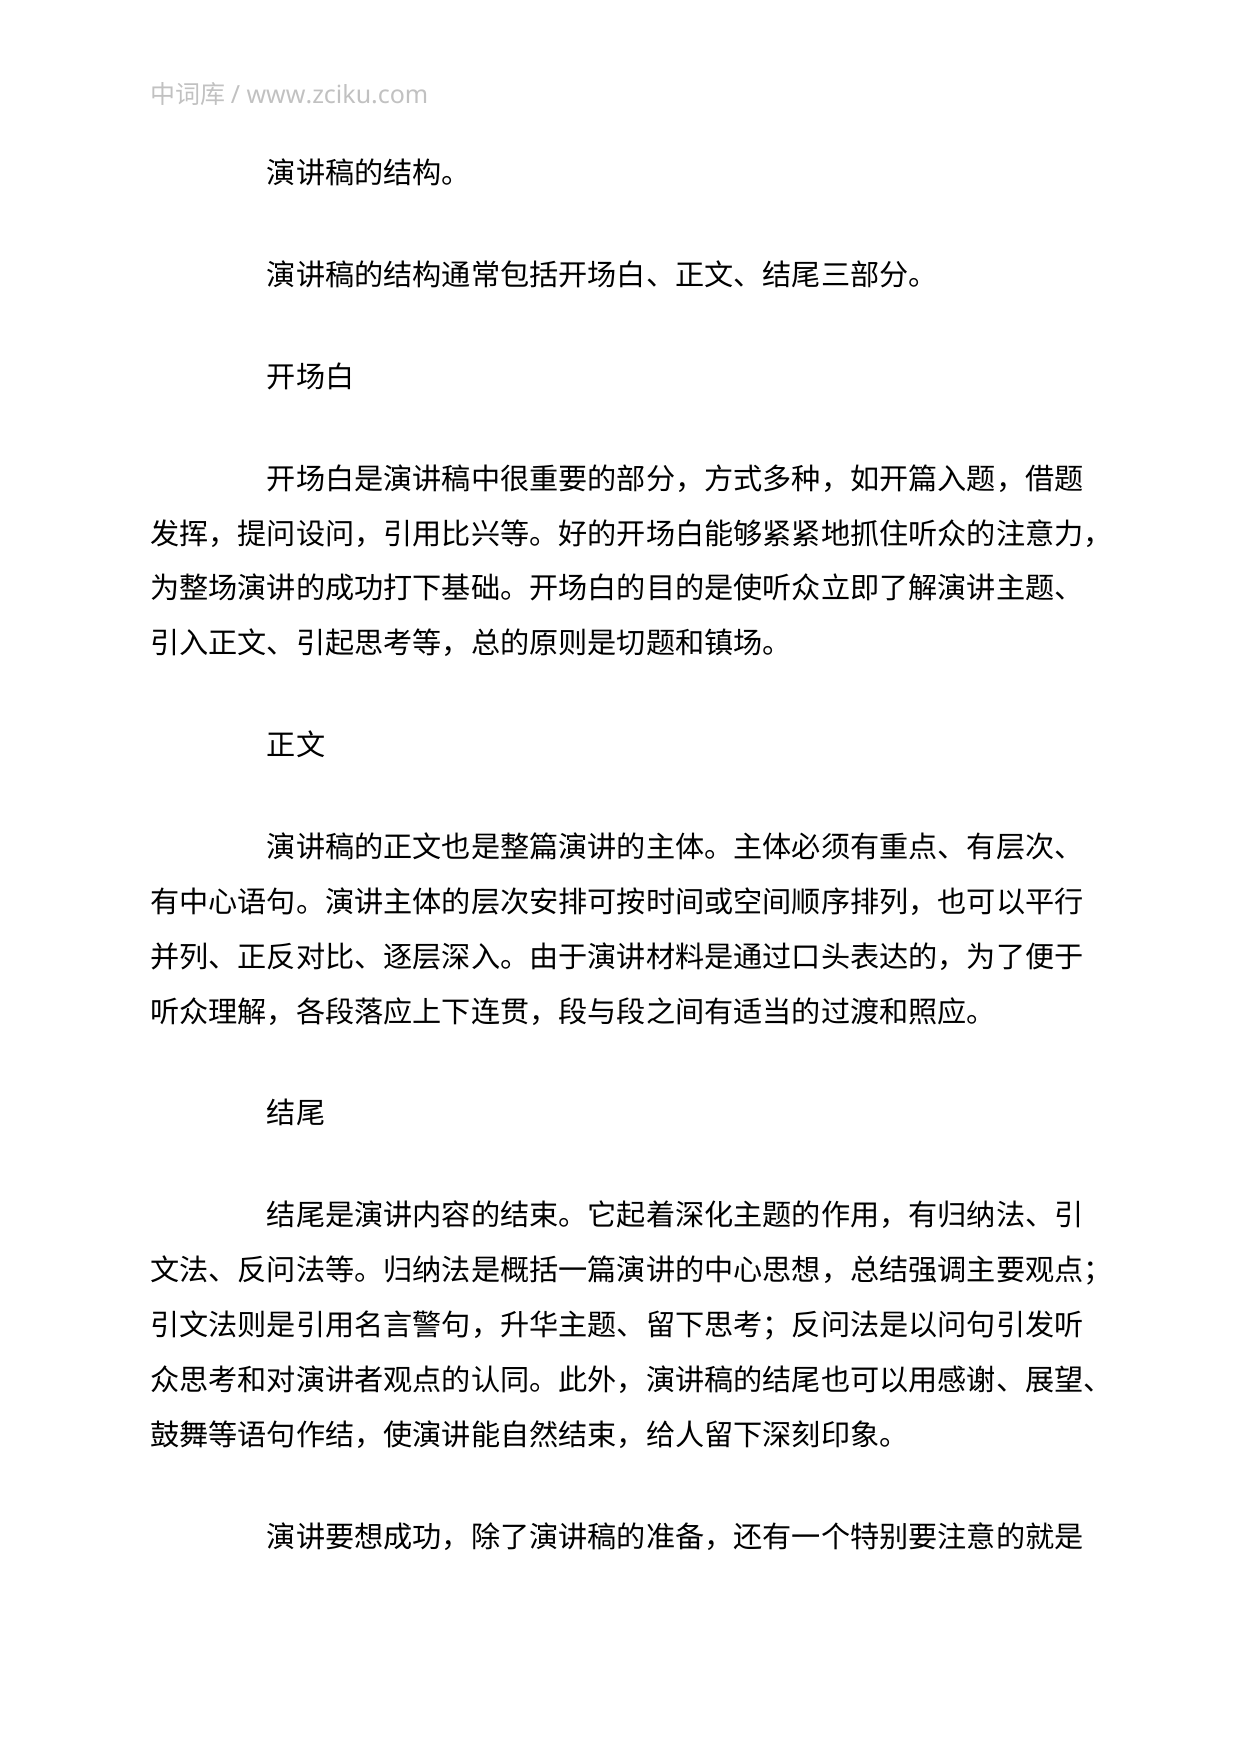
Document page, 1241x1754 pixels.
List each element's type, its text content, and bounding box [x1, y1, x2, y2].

text 演讲稿的结构。 [150, 150, 1090, 192]
text 开场白是演讲稿中很重要的部分，方式多种，如开篇入题，借题发挥，提问设问，引用比兴等。好的开场白能够紧紧地抓住听众的注意力，为整场演讲的成功打下基础。开场白的目的是使听众立即了解演讲主题、引入正文、引起思考等，总的原则是切题和镇场。 [150, 455, 1090, 662]
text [150, 1513, 1090, 1555]
text 结尾 [150, 1090, 1090, 1132]
text 正文 [150, 722, 1090, 764]
text 演讲稿的正文也是整篇演讲的主体。主体必须有重点、有层次、有中心语句。演讲主体的层次安排可按时间或空间顺序排列，也可以平行并列、正反对比、逐层深入。由于演讲材料是通过口头表达的，为了便于听众理解，各段落应上下连贯，段与段之间有适当的过渡和照应。 [150, 823, 1090, 1031]
text 开场白 [150, 353, 1090, 396]
text 结尾是演讲内容的结束。它起着深化主题的作用，有归纳法、引文法、反问法等。归纳法是概括一篇演讲的中心思想，总结强调主要观点；引文法则是引用名言警句，升华主题、留下思考；反问法是以问句引发听众思考和对演讲者观点的认同。此外，演讲稿的结尾也可以用感谢、展望、鼓舞等语句作结，使演讲能自然结束，给人留下深刻印象。 [150, 1192, 1090, 1454]
text 演讲稿的结构通常包括开场白、正文、结尾三部分。 [150, 252, 1090, 294]
